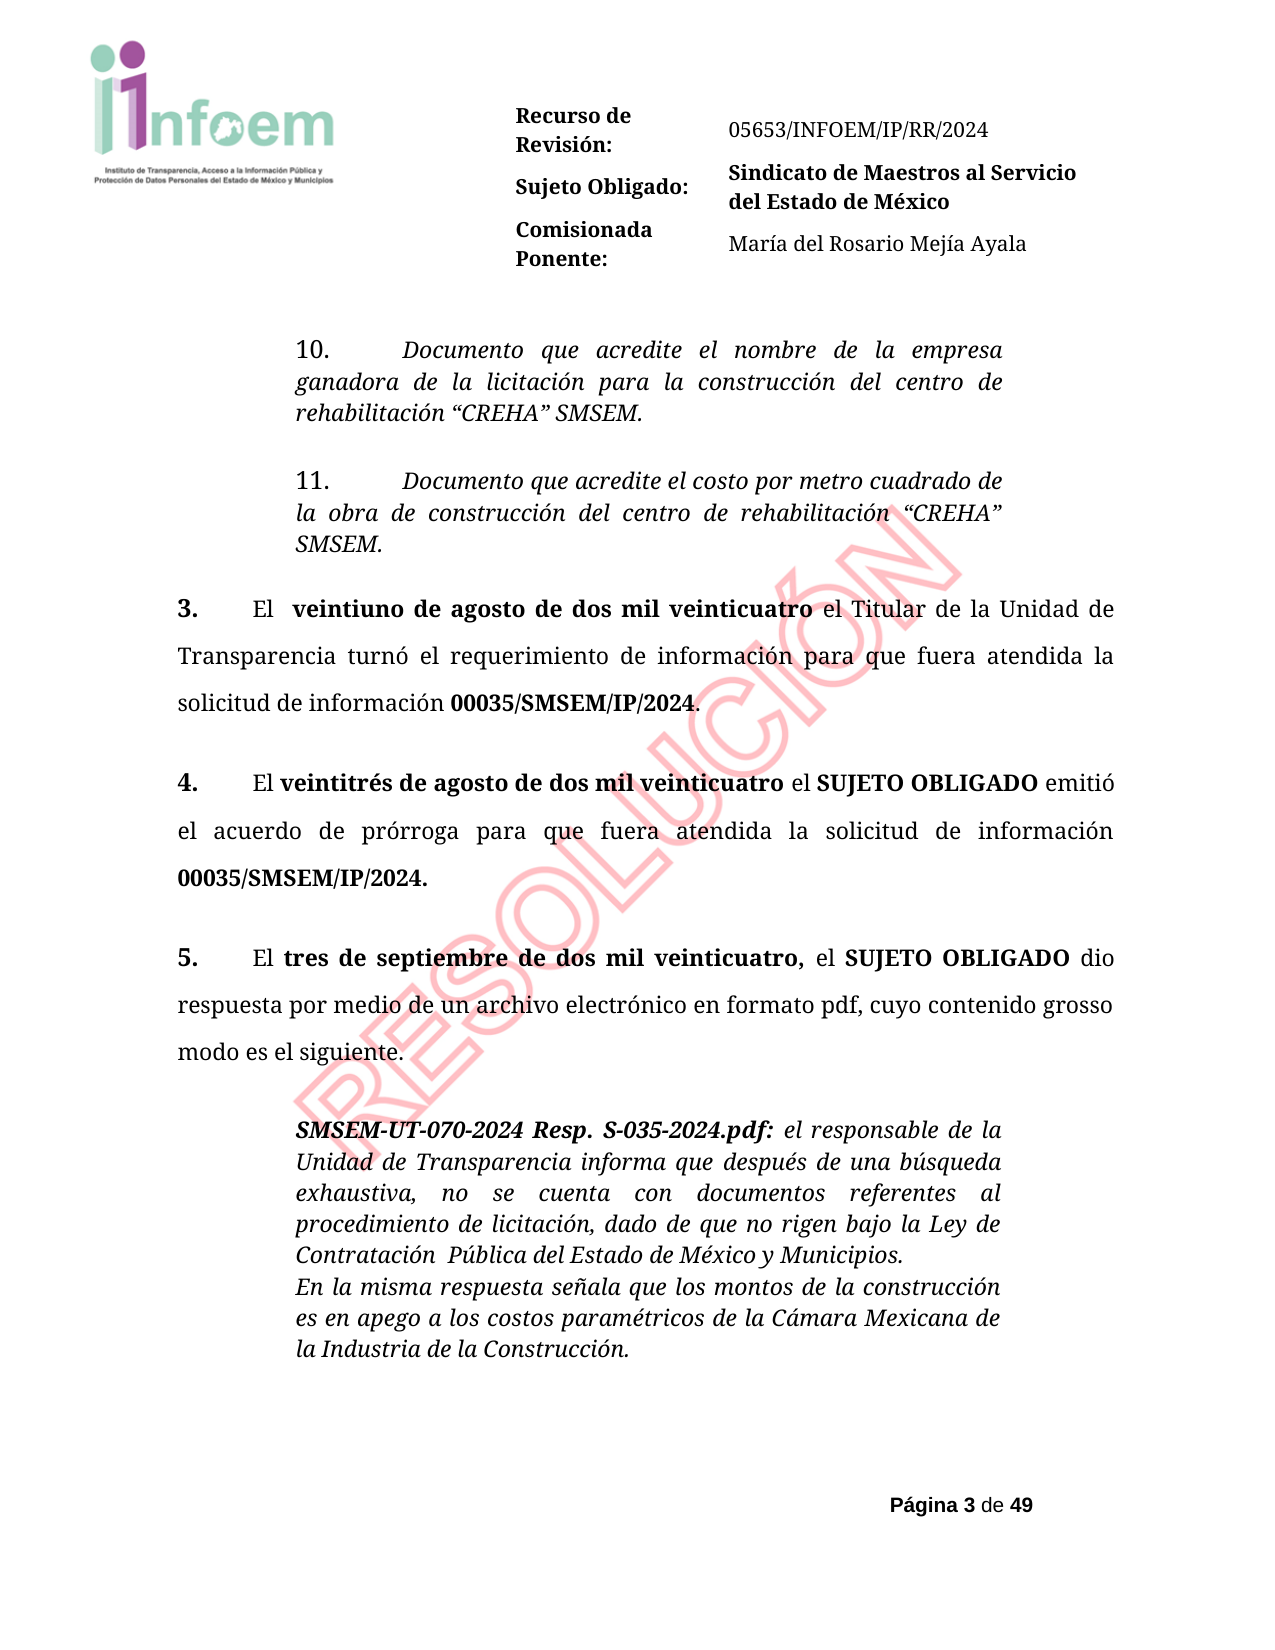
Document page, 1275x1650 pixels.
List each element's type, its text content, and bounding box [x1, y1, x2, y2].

picture [0, 0, 1253, 1649]
text En la misma respuesta señala que los montos de la construcción es en apego a los costos paramétricos de la Cámara Mexicana de la Industria de la Construcción. [295, 1271, 1004, 1364]
list El veintiuno de agosto de dos mil veinticuatro el Titular de la Unidad de Transparencia turnó el requerimiento de información para que fuera atendida la solicitud de información 00035/SMSEM/IP/2024. [177, 590, 1115, 718]
text SMSEM-UT-070-2024 Resp. S-035-2024.pdf: el responsable de la Unidad de Transparencia informa que después de una búsqueda exhaustiva, no se cuenta con documentos referentes al procedimiento de licitación, dado de que no rigen bajo la Ley de Contratación Pública del Estado de México y Municipios. [295, 1114, 1004, 1271]
list El veintitrés de agosto de dos mil veinticuatro el SUJETO OBLIGADO emitió el acuerdo de prórroga para que fuera atendida la solicitud de información 00035/SMSEM/IP/2024. [177, 765, 1115, 893]
list Documento que acredite el nombre de la empresa ganadora de la licitación para la construcción del centro de rehabilitación “CREHA” SMSEM. [295, 332, 1006, 429]
list El tres de septiembre de dos mil veinticuatro, el SUJETO OBLIGADO dio respuesta por medio de un archivo electrónico en formato pdf, cuyo contenido grosso modo es el siguiente. [177, 940, 1115, 1067]
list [295, 462, 1005, 559]
